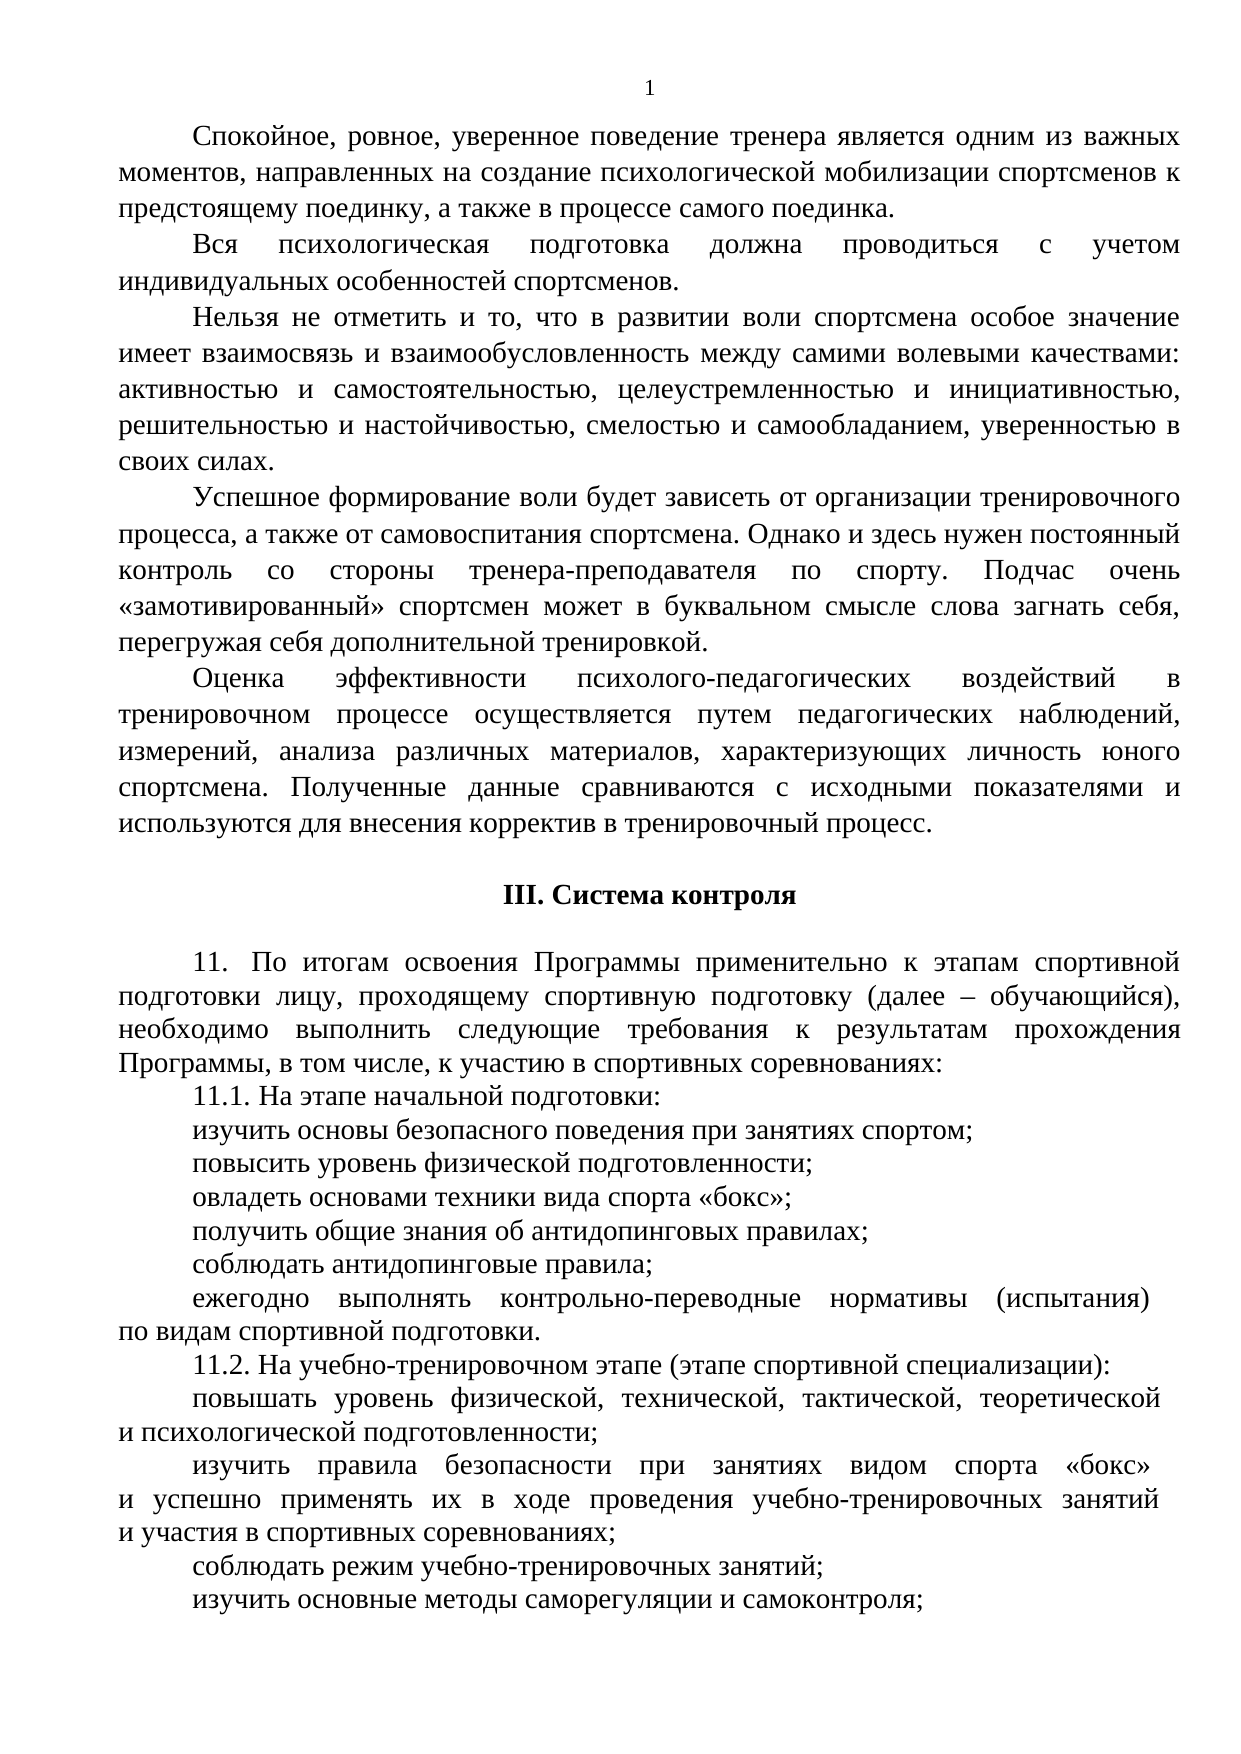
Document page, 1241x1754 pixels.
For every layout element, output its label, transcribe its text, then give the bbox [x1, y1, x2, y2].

text овладеть основами техники вида спорта «бокс»; [118, 1179, 1181, 1213]
text повысить уровень физической подготовленности; [118, 1146, 1181, 1179]
text Оценка эффективности психолого-педагогических воздействий в тренировочном процессе осуществляется путем педагогических наблюдений, измерений, анализа различных материалов, характеризующих личность юного спортсмена. Полученные данные сравниваются с исходными показателями и используются для внесения корректив в тренировочный процесс. [118, 660, 1181, 838]
text изучить основные методы саморегуляции и самоконтроля; [118, 1582, 1179, 1615]
list На этапе начальной подготовки: [118, 1078, 1181, 1112]
text повышать уровень физической, технической, тактической, теоретической и психологической подготовленности; [118, 1380, 1179, 1447]
text соблюдать антидопинговые правила; [118, 1246, 1181, 1280]
text ежегодно выполнять контрольно-переводные нормативы (испытания) по видам спортивной подготовки. [118, 1280, 1179, 1347]
text Спокойное, ровное, уверенное поведение тренера является одним из важных моментов, направленных на создание психологической мобилизации спортсменов к предстоящему поединку, а также в процессе самого поединка. [118, 118, 1181, 224]
text III. Система контроля [118, 877, 1181, 911]
list Нельзя не отметить и то, что в развитии воли спортсмена особое значение имеет взаимосвязь и взаимообусловленность между самими волевыми качествами: активностью и самостоятельностью, целеустремленностью и инициативностью, решительностью и настойчивостью, смелостью и самообладанием, уверенностью в своих силах. [118, 299, 1181, 477]
text Вся психологическая подготовка должна проводиться с учетом индивидуальных особенностей спортсменов. [118, 227, 1181, 296]
list По итогам освоения Программы применительно к этапам спортивной подготовки лицу, проходящему спортивную подготовку (далее – обучающийся), необходимо выполнить следующие требования к результатам прохождения Программы, в том числе, к участию в спортивных соревнованиях: [118, 944, 1181, 1078]
text соблюдать режим учебно-тренировочных занятий; [118, 1548, 1179, 1582]
text изучить правила безопасности при занятиях видом спорта «бокс» и успешно применять их в ходе проведения учебно-тренировочных занятий и участия в спортивных соревнованиях; [118, 1447, 1179, 1548]
text изучить основы безопасного поведения при занятиях спортом; [118, 1112, 1181, 1146]
text Успешное формирование воли будет зависеть от организации тренировочного процесса, а также от самовоспитания спортсмена. Однако и здесь нужен постоянный контроль со стороны тренера-преподавателя по спорту. Подчас очень «замотивированный» спортсмен может в буквальном смысле слова загнать себя, перегружая себя дополнительной тренировкой. [118, 479, 1181, 658]
text получить общие знания об антидопинговых правилах; [118, 1213, 1181, 1246]
text 11.2. На учебно-тренировочном этапе (этапе спортивной специализации): [118, 1347, 1181, 1380]
